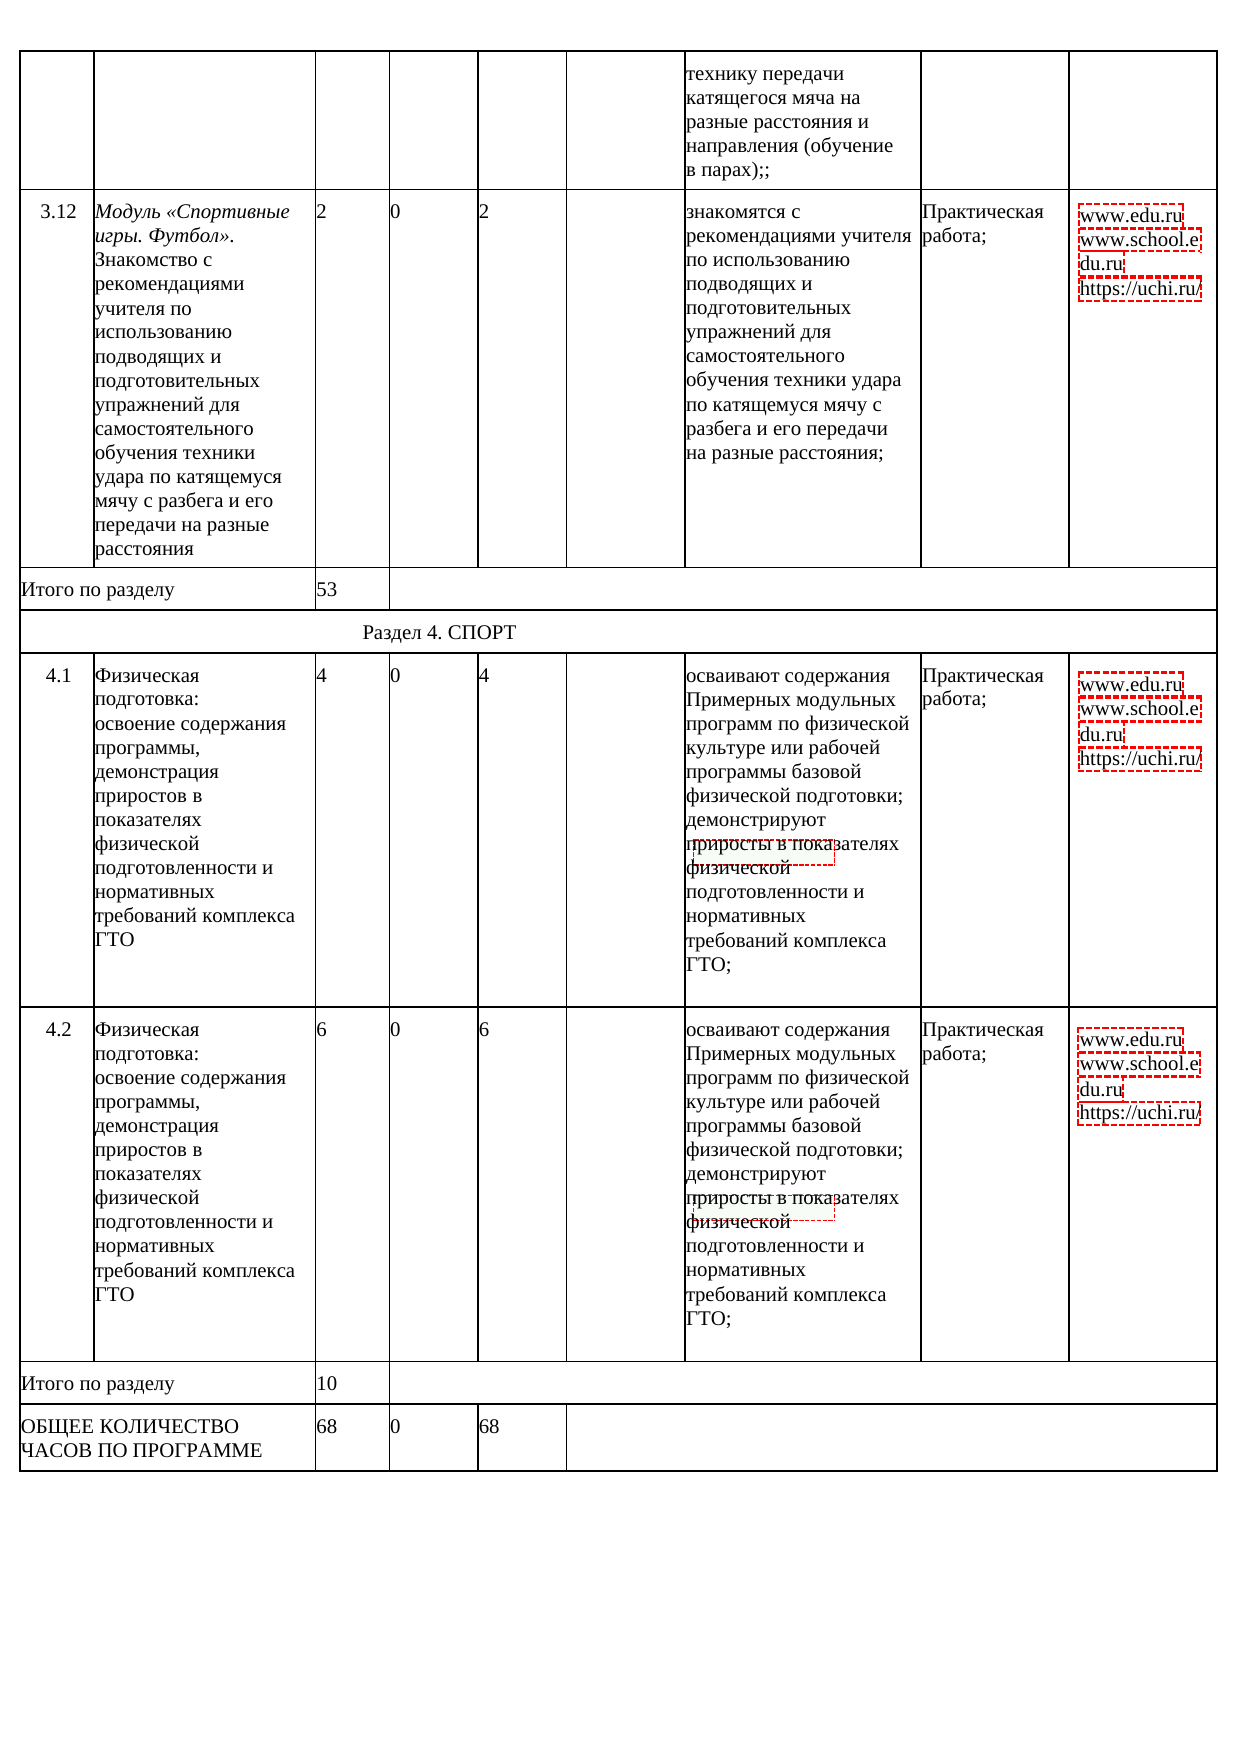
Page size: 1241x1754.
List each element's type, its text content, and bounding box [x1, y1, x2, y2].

table_header [567, 52, 684, 188]
table_cell 68 [479, 1405, 566, 1470]
table_cell [1070, 654, 1216, 1006]
table_cell 0 [390, 1008, 477, 1361]
table_cell 6 [479, 1008, 566, 1361]
table_cell Практическая работа; [922, 1008, 1068, 1361]
table_cell [567, 1405, 1216, 1470]
table_cell Итого по разделу [21, 568, 315, 609]
table_header технику передачи катящегося мяча на разные расстояния и направления (обучение в парах);; [686, 52, 920, 188]
table_header [95, 52, 315, 188]
table_cell [390, 1362, 1216, 1403]
table_header [479, 52, 566, 188]
table_cell 0 [390, 1405, 477, 1470]
table_cell 4.1 [21, 654, 93, 1006]
table_cell [567, 1008, 684, 1361]
table_cell 2 [479, 190, 566, 567]
table_cell Итого по разделу [21, 1362, 315, 1403]
table_cell 4.2 [21, 1008, 93, 1361]
table_cell Практическая работа; [922, 190, 1068, 567]
table_cell [1070, 190, 1216, 567]
table_header [316, 52, 389, 188]
table_cell 10 [316, 1362, 389, 1403]
table_cell 4 [316, 654, 389, 1006]
table_header [922, 52, 1068, 188]
table_header [21, 52, 93, 188]
table_cell [567, 654, 684, 1006]
table_cell 68 [316, 1405, 389, 1470]
table_cell 6 [316, 1008, 389, 1361]
table_cell 53 [316, 568, 389, 609]
table_cell Физическая подготовка: освоение содержания программы, демонстрация приростов в показателях физической подготовленности и нормативных требований комплекса ГТО [95, 654, 315, 1006]
table_cell [390, 568, 1216, 609]
table_cell Модуль «Спортивные игры. Футбол». Знакомство с рекомендациями учителя по использованию подводящих и подготовительных упражнений для самостоятельного обучения техники удара по катящемуся мячу с разбега и его передачи на разные расстояния [95, 190, 315, 567]
table_cell осваивают содержания Примерных модульных программ по физической культуре или рабочей программы базовой физической подготовки; демонстрируют приросты в показателях физической подготовленности и нормативных требований комплекса ГТО; [686, 654, 920, 1006]
table_header [390, 52, 477, 188]
table_cell Раздел 4. СПОРТ [21, 611, 1216, 652]
table_header [1070, 52, 1216, 188]
table_cell [1070, 1008, 1216, 1361]
table_cell Практическая работа; [922, 654, 1068, 1006]
table_cell ОБЩЕЕ КОЛИЧЕСТВО ЧАСОВ ПО ПРОГРАММЕ [21, 1405, 315, 1470]
table_cell 2 [316, 190, 389, 567]
table_cell знакомятся с рекомендациями учителя по использованию подводящих и подготовительных упражнений для самостоятельного обучения техники удара по катящемуся мячу с разбега и его передачи на разные расстояния; [686, 190, 920, 567]
table_cell 0 [390, 654, 477, 1006]
table_cell 0 [390, 190, 477, 567]
table_cell 4 [479, 654, 566, 1006]
table_cell осваивают содержания Примерных модульных программ по физической культуре или рабочей программы базовой физической подготовки; демонстрируют приросты в показателях физической подготовленности и нормативных требований комплекса ГТО; [686, 1008, 920, 1361]
table_cell Физическая подготовка: освоение содержания программы, демонстрация приростов в показателях физической подготовленности и нормативных требований комплекса ГТО [95, 1008, 315, 1361]
table_cell 3.12 [21, 190, 93, 567]
table_cell [567, 190, 684, 567]
